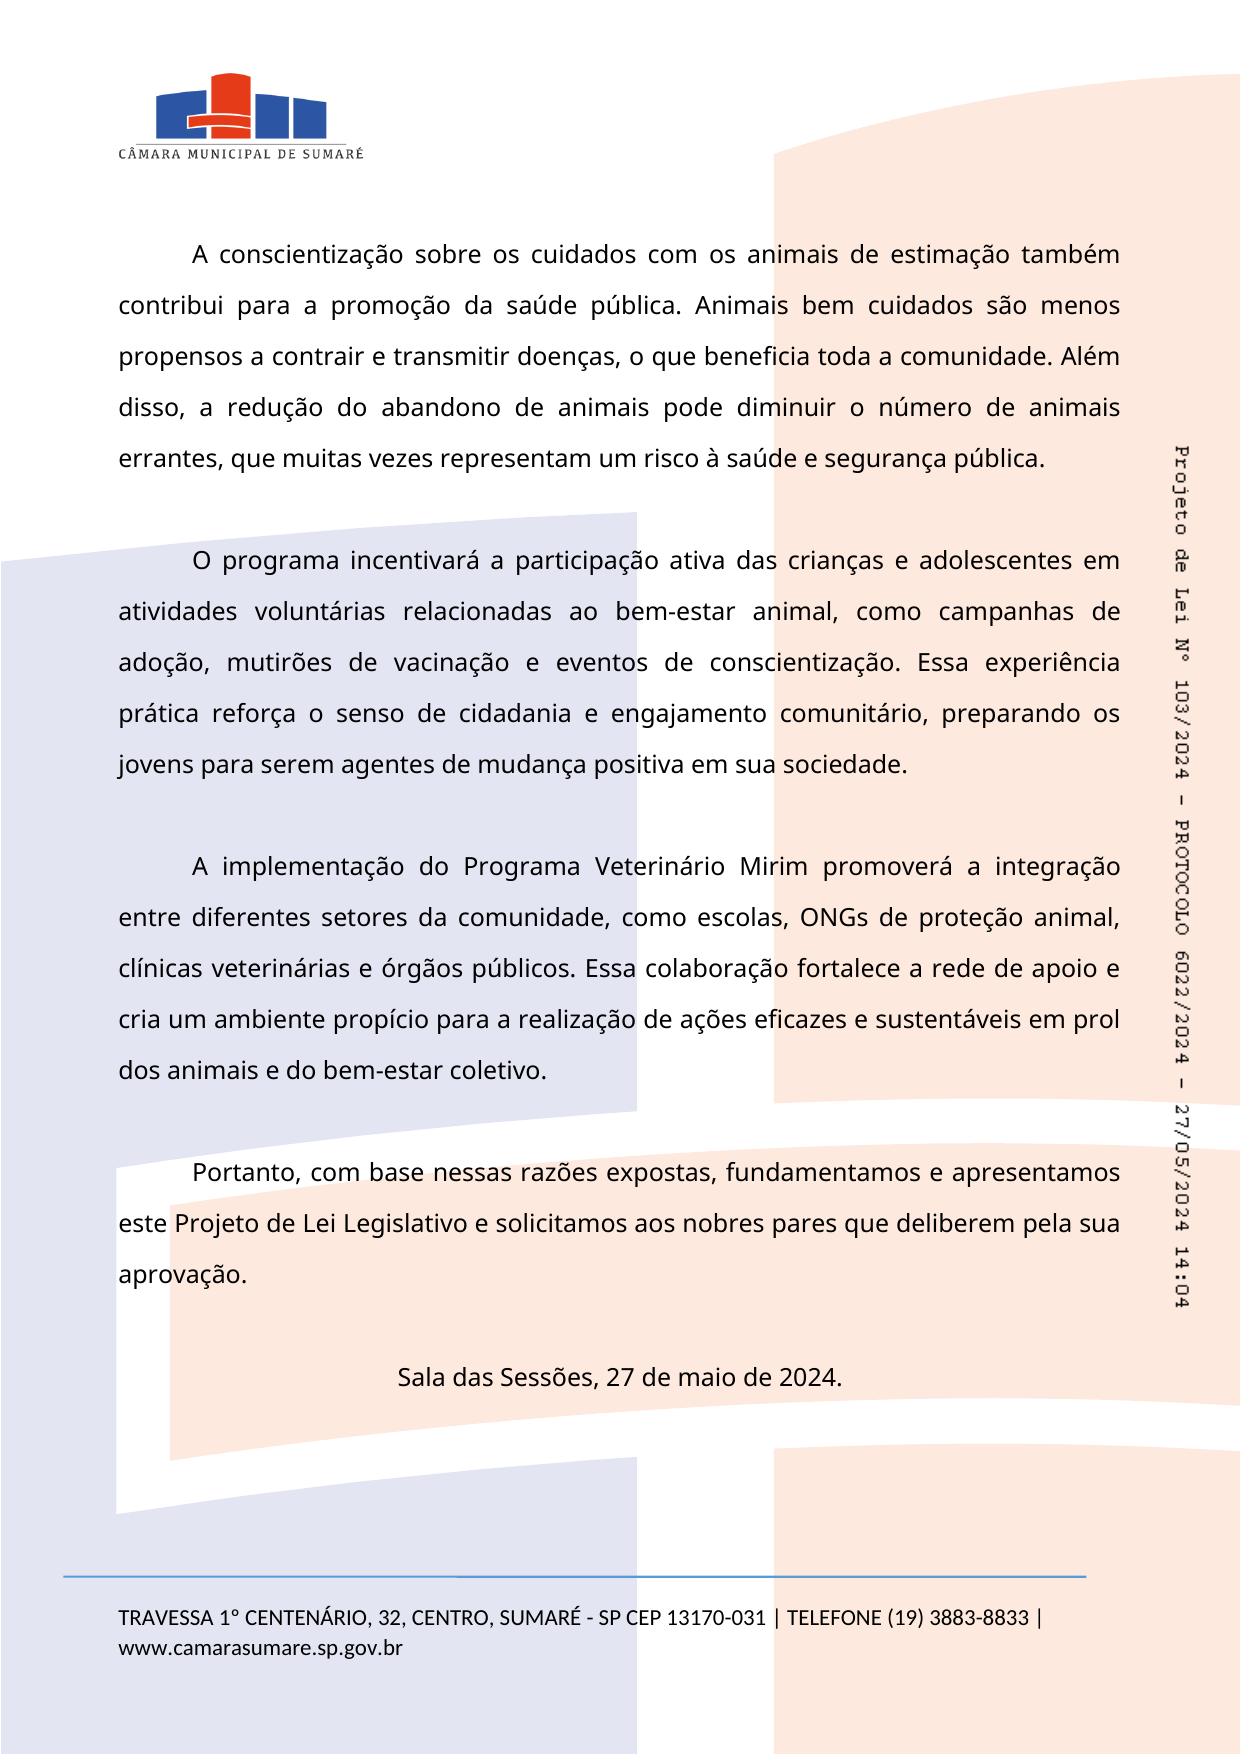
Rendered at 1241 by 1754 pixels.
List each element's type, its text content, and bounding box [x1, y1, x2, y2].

text Sala das Sessões, 27 de maio de 2024. [118, 1359, 1122, 1393]
text Portanto, com base nessas razões expostas, fundamentamos e apresentamos este Projeto de Lei Legislativo e solicitamos aos nobres pares que deliberem pela sua aprovação. [118, 1155, 1122, 1291]
text O programa incentivará a participação ativa das crianças e adolescentes em atividades voluntárias relacionadas ao bem-estar animal, como campanhas de adoção, mutirões de vacinação e eventos de conscientização. Essa experiência prática reforça o senso de cidadania e engajamento comunitário, preparando os jovens para serem agentes de mudança positiva em sua sociedade. [118, 542, 1122, 781]
picture [1150, 442, 1213, 1312]
text A conscientização sobre os cuidados com os animais de estimação também contribui para a promoção da saúde pública. Animais bem cuidados são menos propensos a contrair e transmitir doenças, o que beneficia toda a comunidade. Além disso, a redução do abandono de animais pode diminuir o número de animais errantes, que muitas vezes representam um risco à saúde e segurança pública. [118, 236, 1122, 474]
text A implementação do Programa Veterinário Mirim promoverá a integração entre diferentes setores da comunidade, como escolas, ONGs de proteção animal, clínicas veterinárias e órgãos públicos. Essa colaboração fortalece a rede de apoio e cria um ambiente propício para a realização de ações eficazes e sustentáveis em prol dos animais e do bem-estar coletivo. [118, 849, 1122, 1087]
picture [118, 73, 365, 161]
